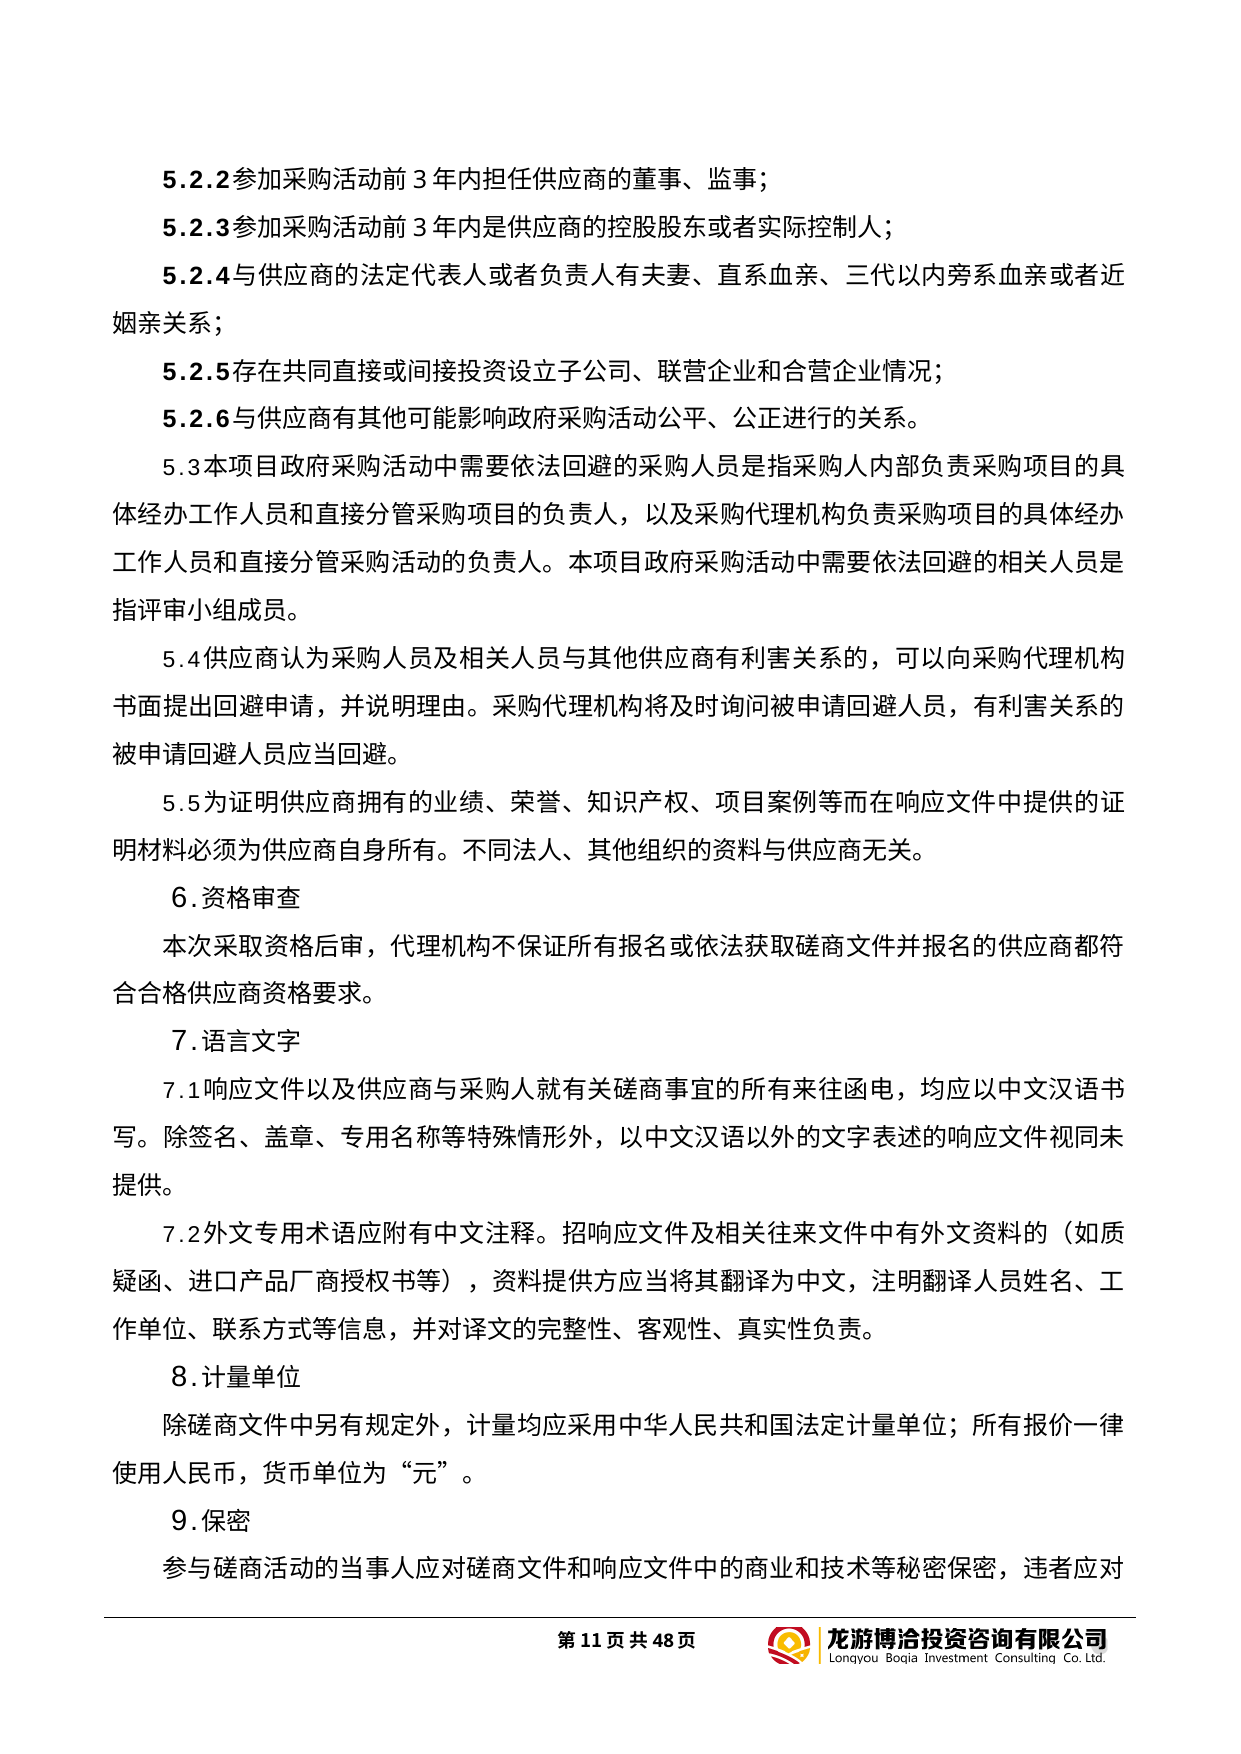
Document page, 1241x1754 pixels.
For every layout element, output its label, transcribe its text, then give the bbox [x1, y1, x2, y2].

list 为证明供应商拥有的业绩、荣誉、知识产权、项目案例等而在响应文件中提供的证明材料必须为供应商自身所有。不同法人、其他组织的资料与供应商无关。 [112, 773, 1128, 869]
text 除磋商文件中另有规定外，计量均应采用中华人民共和国法定计量单位；所有报价一律使用人民币，货币单位为“元”。 [112, 1396, 1128, 1492]
list 本项目政府采购活动中需要依法回避的采购人员是指采购人内部负责采购项目的具体经办工作人员和直接分管采购项目的负责人，以及采购代理机构负责采购项目的具体经办工作人员和直接分管采购活动的负责人。本项目政府采购活动中需要依法回避的相关人员是指评审小组成员。 [112, 437, 1128, 629]
list 参加采购活动前3年内担任供应商的董事、监事； [112, 150, 1128, 198]
list 语言文字 [112, 1012, 1128, 1060]
list 供应商认为采购人员及相关人员与其他供应商有利害关系的，可以向采购代理机构书面提出回避申请，并说明理由。采购代理机构将及时询问被申请回避人员，有利害关系的被申请回避人员应当回避。 [112, 629, 1128, 773]
list 保密 [112, 1492, 1128, 1539]
list 参加采购活动前3年内是供应商的控股股东或者实际控制人； [112, 198, 1128, 246]
list 存在共同直接或间接投资设立子公司、联营企业和合营企业情况； [112, 342, 1128, 389]
list 与供应商有其他可能影响政府采购活动公平、公正进行的关系。 [112, 389, 1128, 437]
list 外文专用术语应附有中文注释。招响应文件及相关往来文件中有外文资料的（如质疑函、进口产品厂商授权书等），资料提供方应当将其翻译为中文，注明翻译人员姓名、工作单位、联系方式等信息，并对译文的完整性、客观性、真实性负责。 [112, 1204, 1128, 1348]
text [112, 1539, 1128, 1587]
text 本次采取资格后审，代理机构不保证所有报名或依法获取磋商文件并报名的供应商都符合合格供应商资格要求。 [112, 917, 1128, 1012]
list 资格审查 [112, 869, 1128, 917]
list 计量单位 [112, 1348, 1128, 1396]
list 响应文件以及供应商与采购人就有关磋商事宜的所有来往函电，均应以中文汉语书写。除签名、盖章、专用名称等特殊情形外，以中文汉语以外的文字表述的响应文件视同未提供。 [112, 1060, 1128, 1204]
picture [767, 1627, 1111, 1664]
list 与供应商的法定代表人或者负责人有夫妻、直系血亲、三代以内旁系血亲或者近姻亲关系； [112, 246, 1128, 342]
